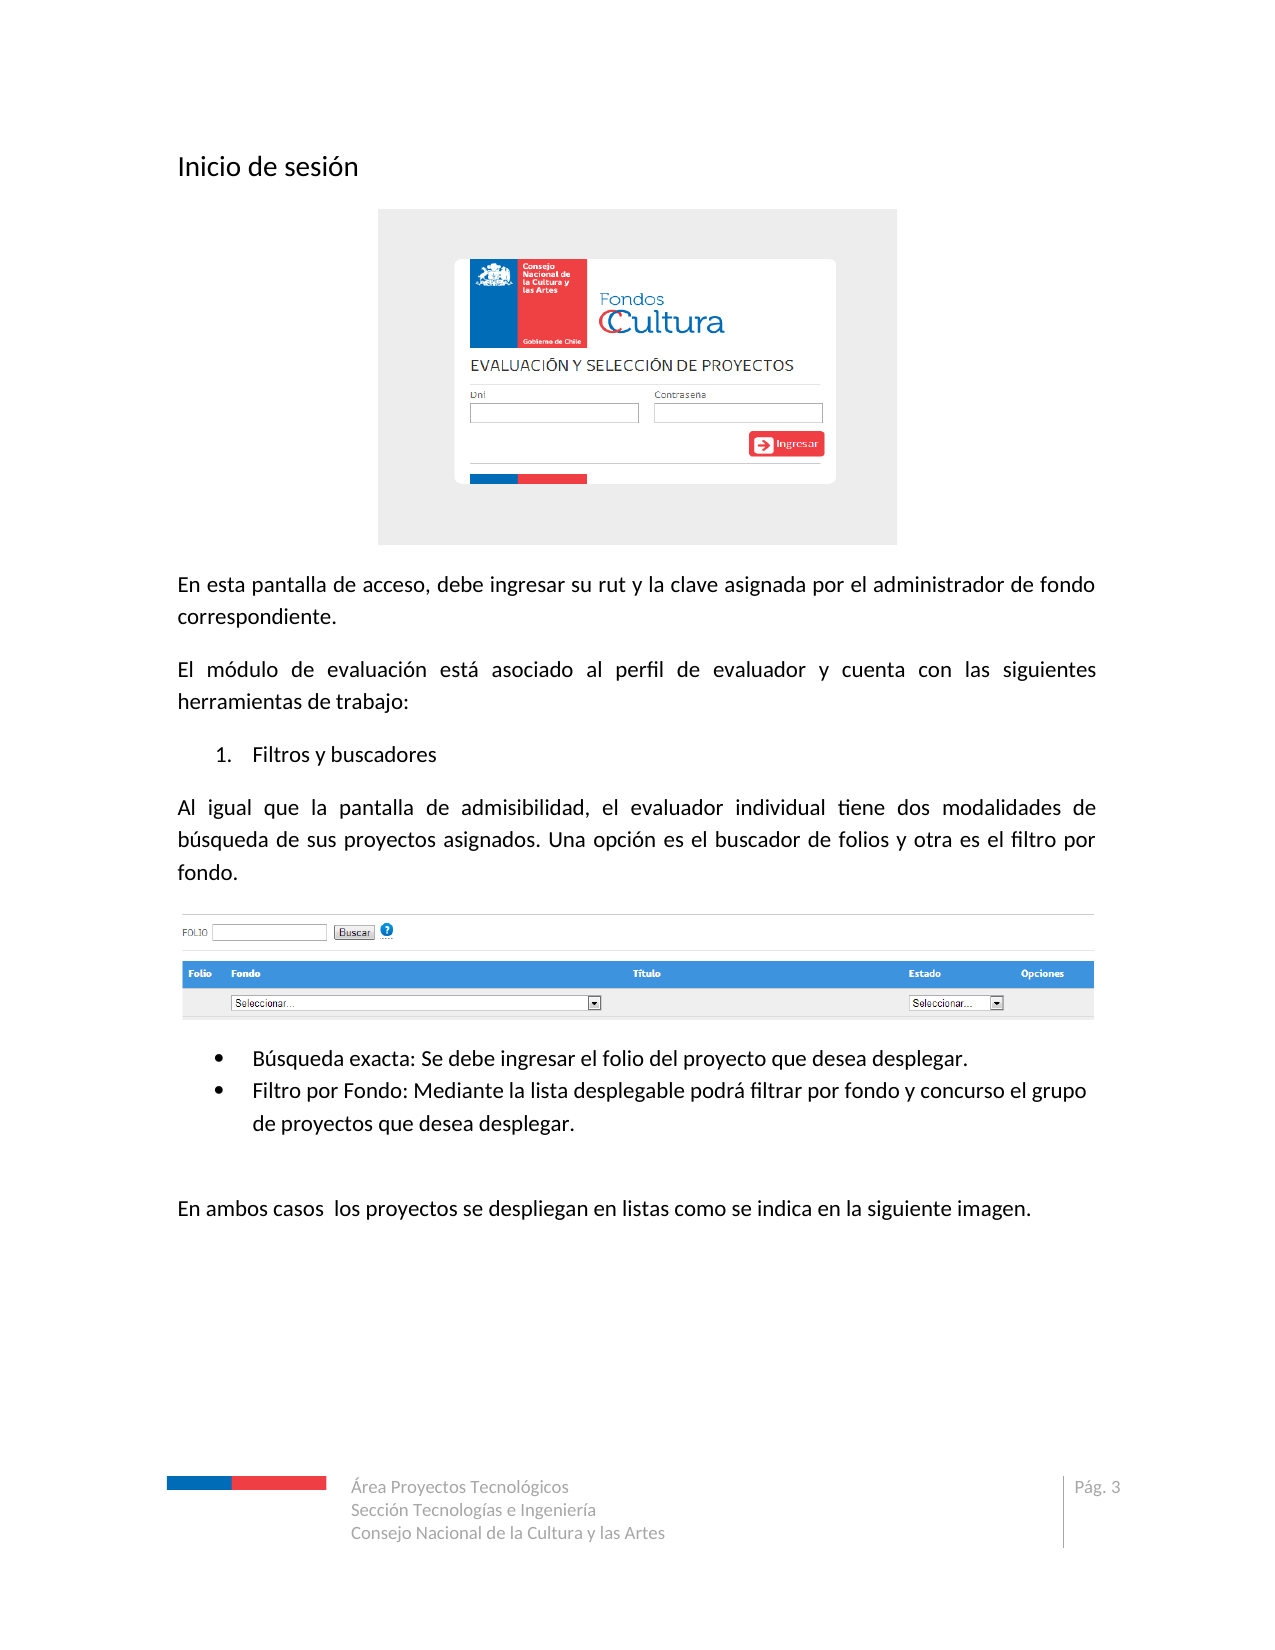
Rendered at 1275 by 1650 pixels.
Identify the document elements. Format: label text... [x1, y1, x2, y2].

list Filtros y buscadores [215, 740, 1098, 768]
text El módulo de evaluación está asociado al perfil de evaluador y cuenta con las siguientes herramientas de trabajo: [177, 655, 1098, 715]
picture [177, 910, 1098, 1020]
list Búsqueda exacta: Se debe ingresar el folio del proyecto que desea desplegar. [215, 1044, 1098, 1072]
picture [166, 1476, 327, 1490]
text En esta pantalla de acceso, debe ingresar su rut y la clave asignada por el administrador de fondo correspondiente. [177, 570, 1098, 630]
text Al igual que la pantalla de admisibilidad, el evaluador individual tiene dos modalidades de búsqueda de sus proyectos asignados. Una opción es el buscador de folios y otra es el filtro por fondo. [177, 793, 1098, 886]
text Inicio de sesión [177, 148, 1098, 183]
list Filtro por Fondo: Mediante la lista desplegable podrá filtrar por fondo y concurso el grupo de proyectos que desea desplegar. [215, 1076, 1098, 1169]
picture [377, 209, 898, 545]
text En ambos casos los proyectos se despliegan en listas como se indica en la siguiente imagen. [177, 1194, 1098, 1222]
